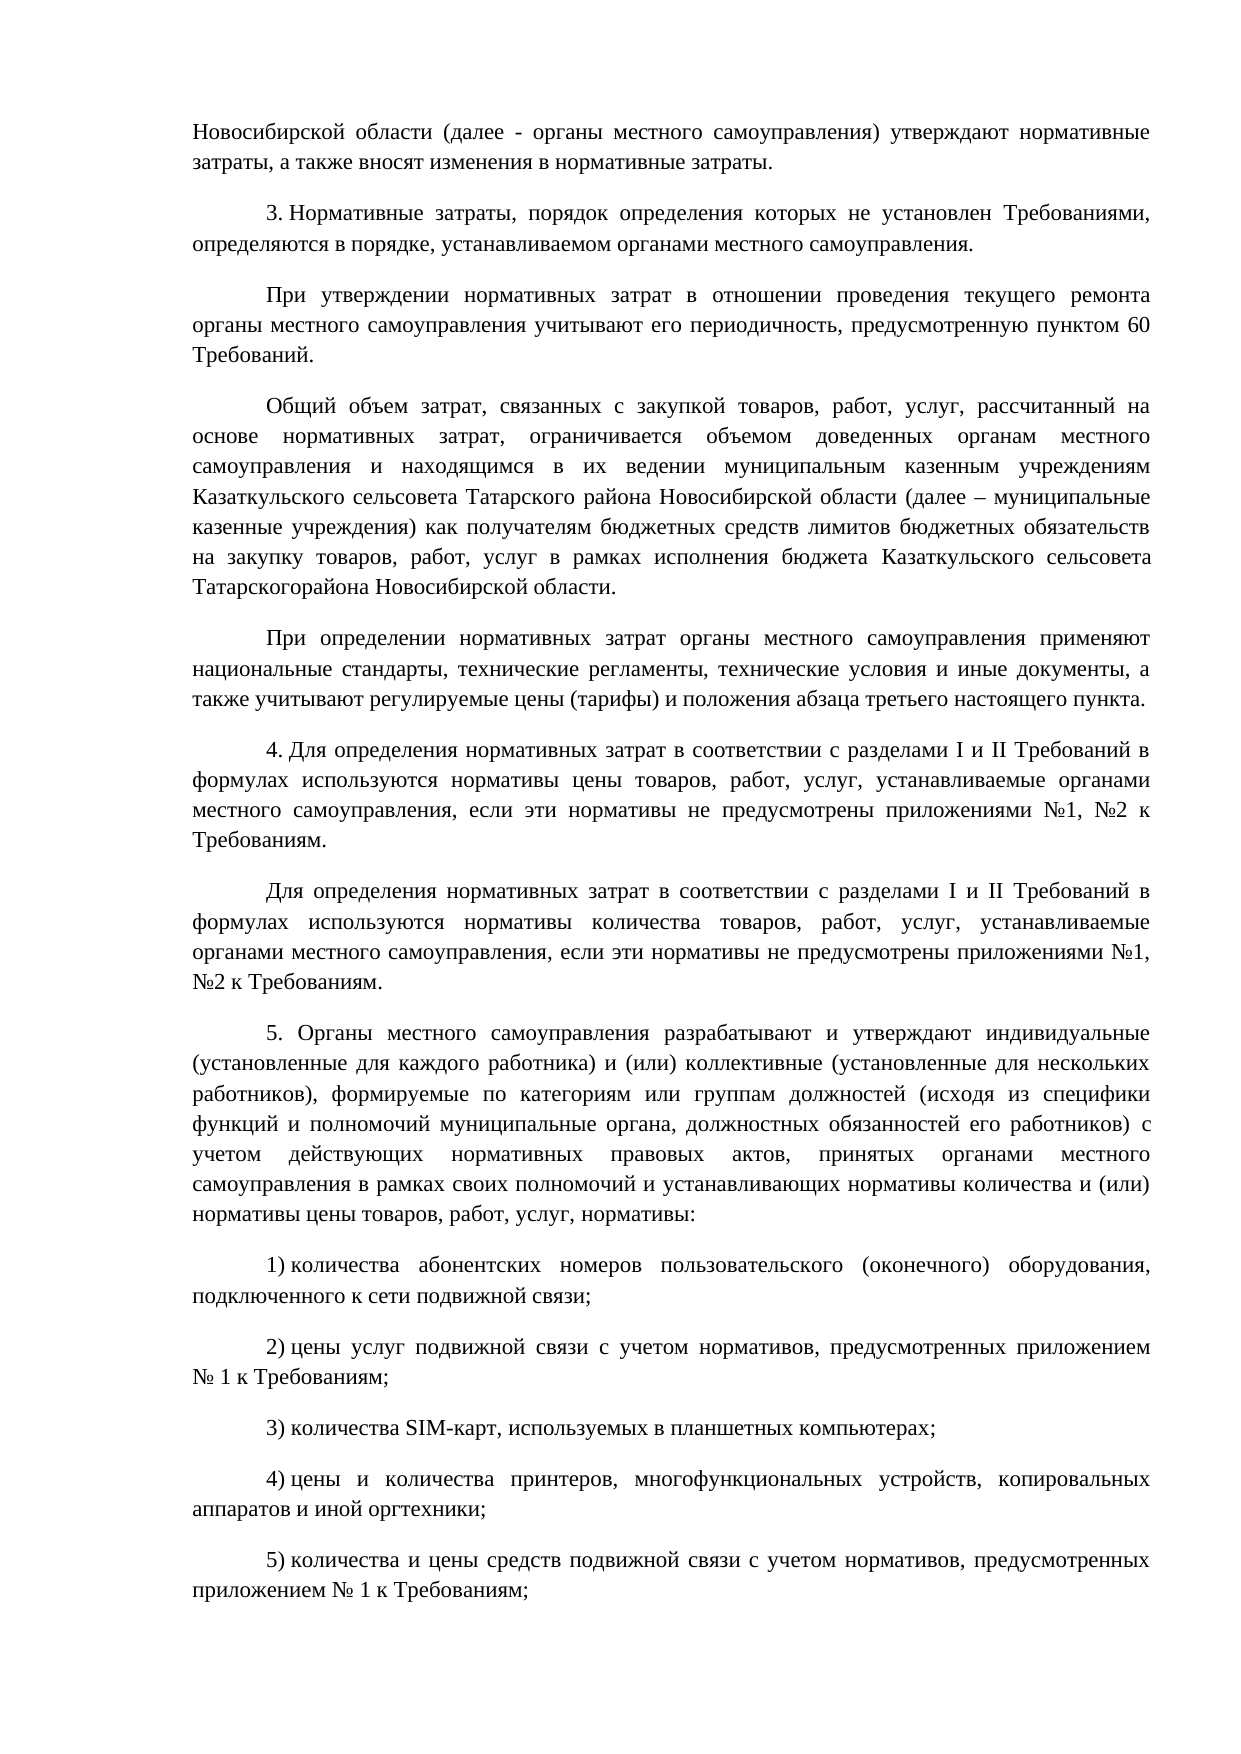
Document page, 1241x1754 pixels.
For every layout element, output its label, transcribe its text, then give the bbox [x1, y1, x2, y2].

text Для определения нормативных затрат в соответствии с разделами I и II Требований в формулах используются нормативы количества товаров, работ, услуг, устанавливаемые органами местного самоуправления, если эти нормативы не предусмотрены приложениями №1, №2 к Требованиям. [192, 877, 1152, 994]
text 5) количества и цены средств подвижной связи с учетом нормативов, предусмотренных приложением № 1 к Требованиям; [192, 1546, 1152, 1603]
text 3. Нормативные затраты, порядок определения которых не установлен Требованиями, определяются в порядке, устанавливаемом органами местного самоуправления. [192, 199, 1152, 256]
text 3) количества SIM-карт, используемых в планшетных компьютерах; [192, 1414, 1152, 1440]
text Общий объем затрат, связанных с закупкой товаров, работ, услуг, рассчитанный на основе нормативных затрат, ограничивается объемом доведенных органам местного самоуправления и находящимся в их ведении муниципальным казенным учреждениям Казаткульского сельсовета Татарского района Новосибирской области (далее – муниципальные казенные учреждения) как получателям бюджетных средств лимитов бюджетных обязательств на закупку товаров, работ, услуг в рамках исполнения бюджета Казаткульского сельсовета Татарскогорайона Новосибирской области. [192, 392, 1152, 600]
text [192, 118, 1152, 175]
text 2) цены услуг подвижной связи с учетом нормативов, предусмотренных приложением № 1 к Требованиям; [192, 1333, 1152, 1389]
text 4. Для определения нормативных затрат в соответствии с разделами I и II Требований в формулах используются нормативы цены товаров, работ, услуг, устанавливаемые органами местного самоуправления, если эти нормативы не предусмотрены приложениями №1, №2 к Требованиям. [192, 736, 1152, 853]
text При утверждении нормативных затрат в отношении проведения текущего ремонта органы местного самоуправления учитывают его периодичность, предусмотренную пунктом 60 Требований. [192, 281, 1152, 367]
text 5. Органы местного самоуправления разрабатывают и утверждают индивидуальные (установленные для каждого работника) и (или) коллективные (установленные для нескольких работников), формируемые по категориям или группам должностей (исходя из специфики функций и полномочий муниципальные органа, должностных обязанностей его работников) с учетом действующих нормативных правовых актов, принятых органами местного самоуправления в рамках своих полномочий и устанавливающих нормативы количества и (или) нормативы цены товаров, работ, услуг, нормативы: [192, 1019, 1152, 1227]
text При определении нормативных затрат органы местного самоуправления применяют национальные стандарты, технические регламенты, технические условия и иные документы, а также учитывают регулируемые цены (тарифы) и положения абзаца третьего настоящего пункта. [192, 624, 1152, 711]
text 1) количества абонентских номеров пользовательского (оконечного) оборудования, подключенного к сети подвижной связи; [192, 1251, 1152, 1308]
text 4) цены и количества принтеров, многофункциональных устройств, копировальных аппаратов и иной оргтехники; [192, 1465, 1152, 1522]
